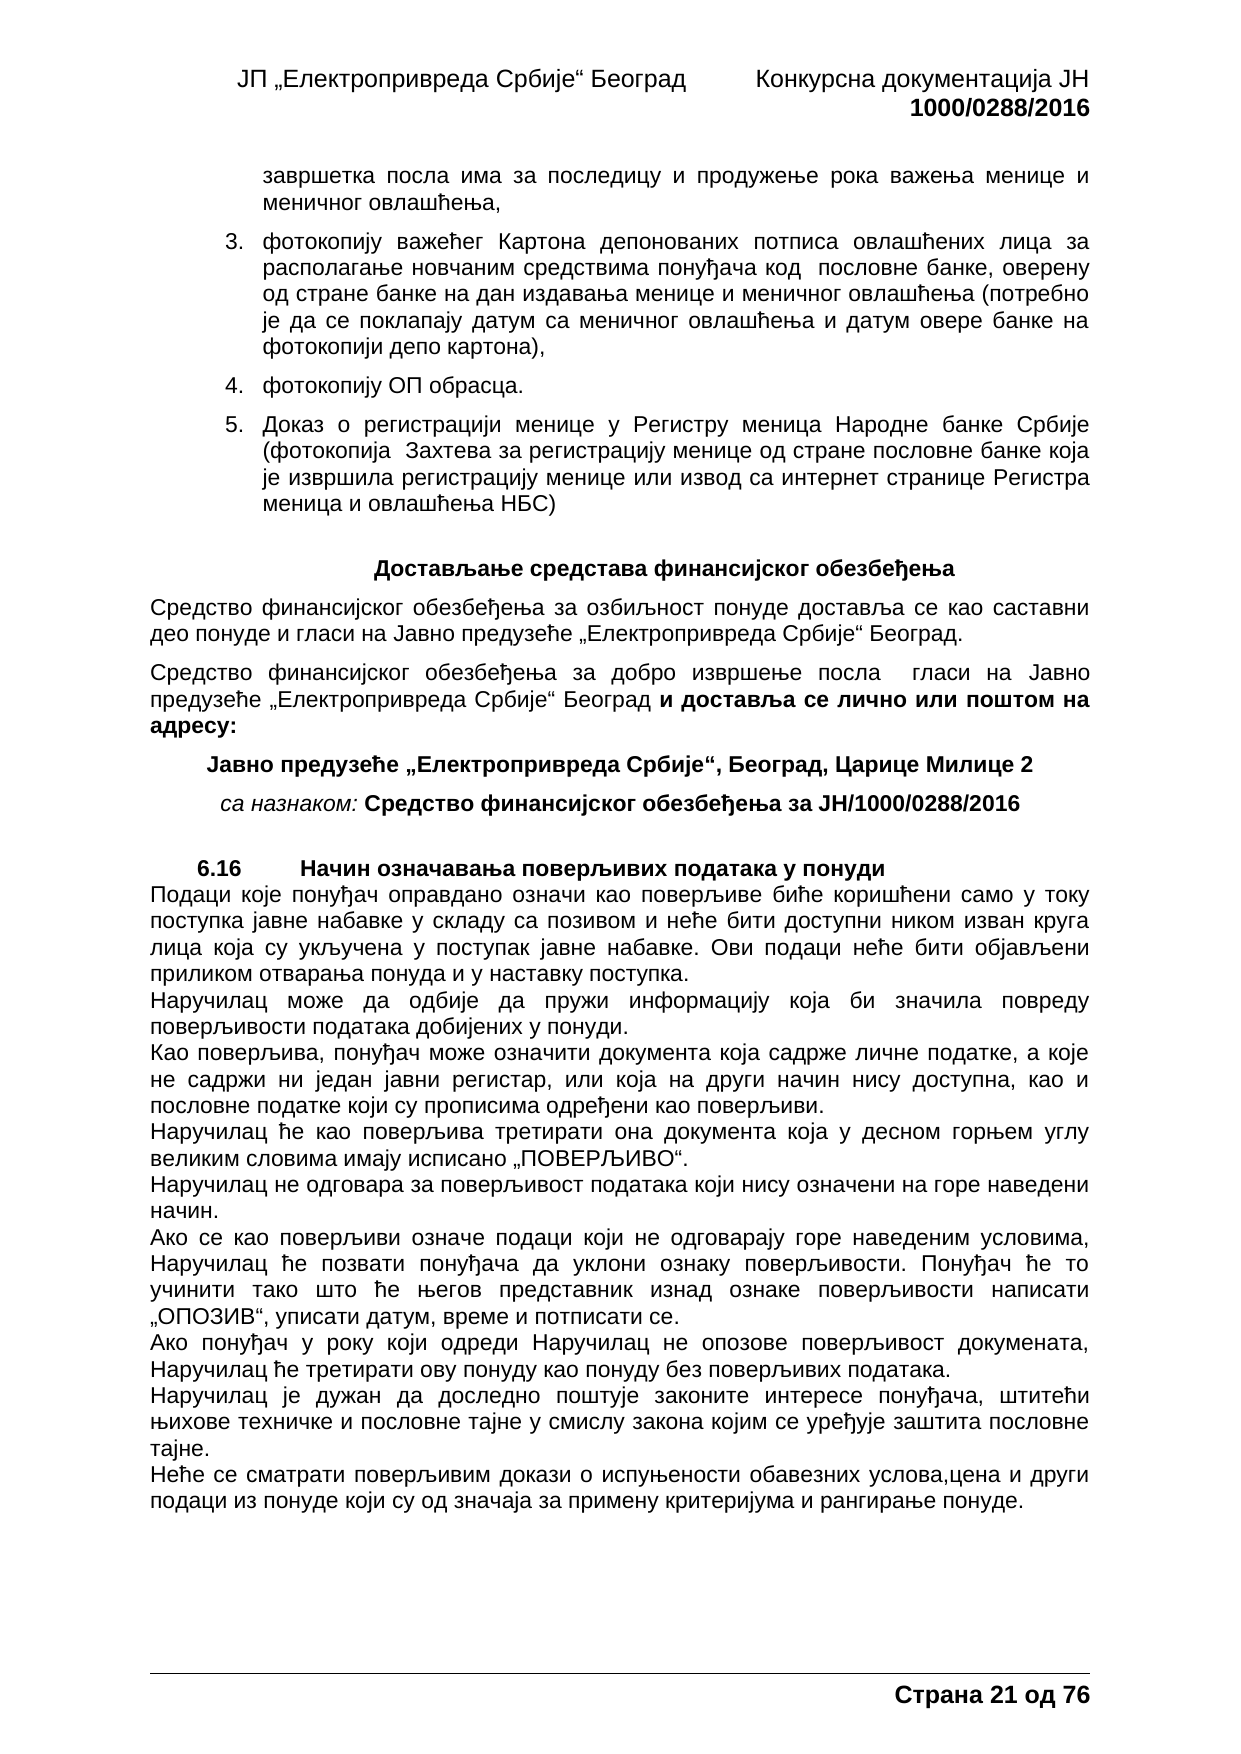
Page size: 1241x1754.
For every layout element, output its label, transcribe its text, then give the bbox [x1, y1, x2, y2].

text Достављање средстава финансијског обезбеђења [239, 555, 1090, 581]
text са назнаком: Средство финансијског обезбеђења за ЈН/1000/0288/2016 [150, 789, 1090, 816]
text Наручилац ће као поверљива третирати она документа која у десном горњем углу великим словима имају исписано „ПОВЕРЉИВО“. [150, 1118, 1090, 1171]
text Наручилац не одговара за поверљивост података који нису означени на горе наведени начин. [150, 1171, 1090, 1224]
text Неће се сматрати поверљивим докази о испуњености обавезних услова,цена и други подаци из понуде који су од значаја за примену критеријума и рангирање понуде. [150, 1461, 1090, 1514]
text Као поверљива, понуђач може означити документа која садрже личне податке, а које не садржи ни један јавни регистар, или која на други начин нису доступна, као и пословне податке који су прописима одређени као поверљиви. [150, 1039, 1090, 1118]
text Ако понуђач у року који одреди Наручилац не опозове поверљивост докумената, Наручилац ће третирати ову понуду као понуду без поверљивих података. [150, 1329, 1090, 1382]
list фотокопију ОП обрасца. [225, 372, 1090, 398]
text Подаци које понуђач оправдано означи као поверљиве биће коришћени само у току поступка јавне набавке у складу са позивом и неће бити доступни ником изван круга лица која су укључена у поступак јавне набавке. Ови подаци неће бити објављени приликом отварања понуда и у наставку поступка. [150, 881, 1090, 987]
text Наручилац је дужан да доследно поштује законите интересе понуђача, штитећи њихове техничке и пословне тајне у смислу закона којим се уређује заштита пословне тајне. [150, 1382, 1090, 1461]
list Начин означавања поверљивих података у понуди [197, 855, 1090, 881]
text Средство финансијског обезбеђења за озбиљност понуде доставља се као саставни део понуде и гласи на Јавно предузеће „Електропривреда Србије“ Београд. [150, 594, 1090, 647]
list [225, 162, 1090, 215]
text Средство финансијског обезбеђења за добро извршење посла гласи на Јавно предузеће „Електропривреда Србије“ Београд и доставља се лично или поштом на адресу: [150, 659, 1090, 738]
list Доказ о регистрацији менице у Регистру меница Народне банке Србије (фотокопија Захтева за регистрацију менице од стране пословне банке која је извршила регистрацију менице или извод са интернет странице Регистра меница и овлашћења НБС) [225, 411, 1090, 516]
list фотокопију важећег Картона депонованих потписа овлашћених лица за располагање новчаним средствима понуђача код пословне банке, оверену од стране банке на дан издавања менице и меничног овлашћења (потребно је да се поклапају датум са меничног овлашћења и датум овере банке на фотокопији депо картона), [225, 228, 1090, 359]
text Јавно предузеће „Електропривреда Србије“, Београд, Царице Милице 2 [150, 751, 1090, 777]
text Ако се као поверљиви означе подаци који не одговарају горе наведеним условима, Наручилац ће позвати понуђача да уклони ознаку поверљивости. Понуђач ће то учинити тако што ће његов представник изнад ознаке поверљивости написати „ОПОЗИВ“, уписати датум, време и потписати се. [150, 1224, 1090, 1329]
text Наручилац може да одбије да пружи информацију која би значила повреду поверљивости података добијених у понуди. [150, 987, 1090, 1039]
